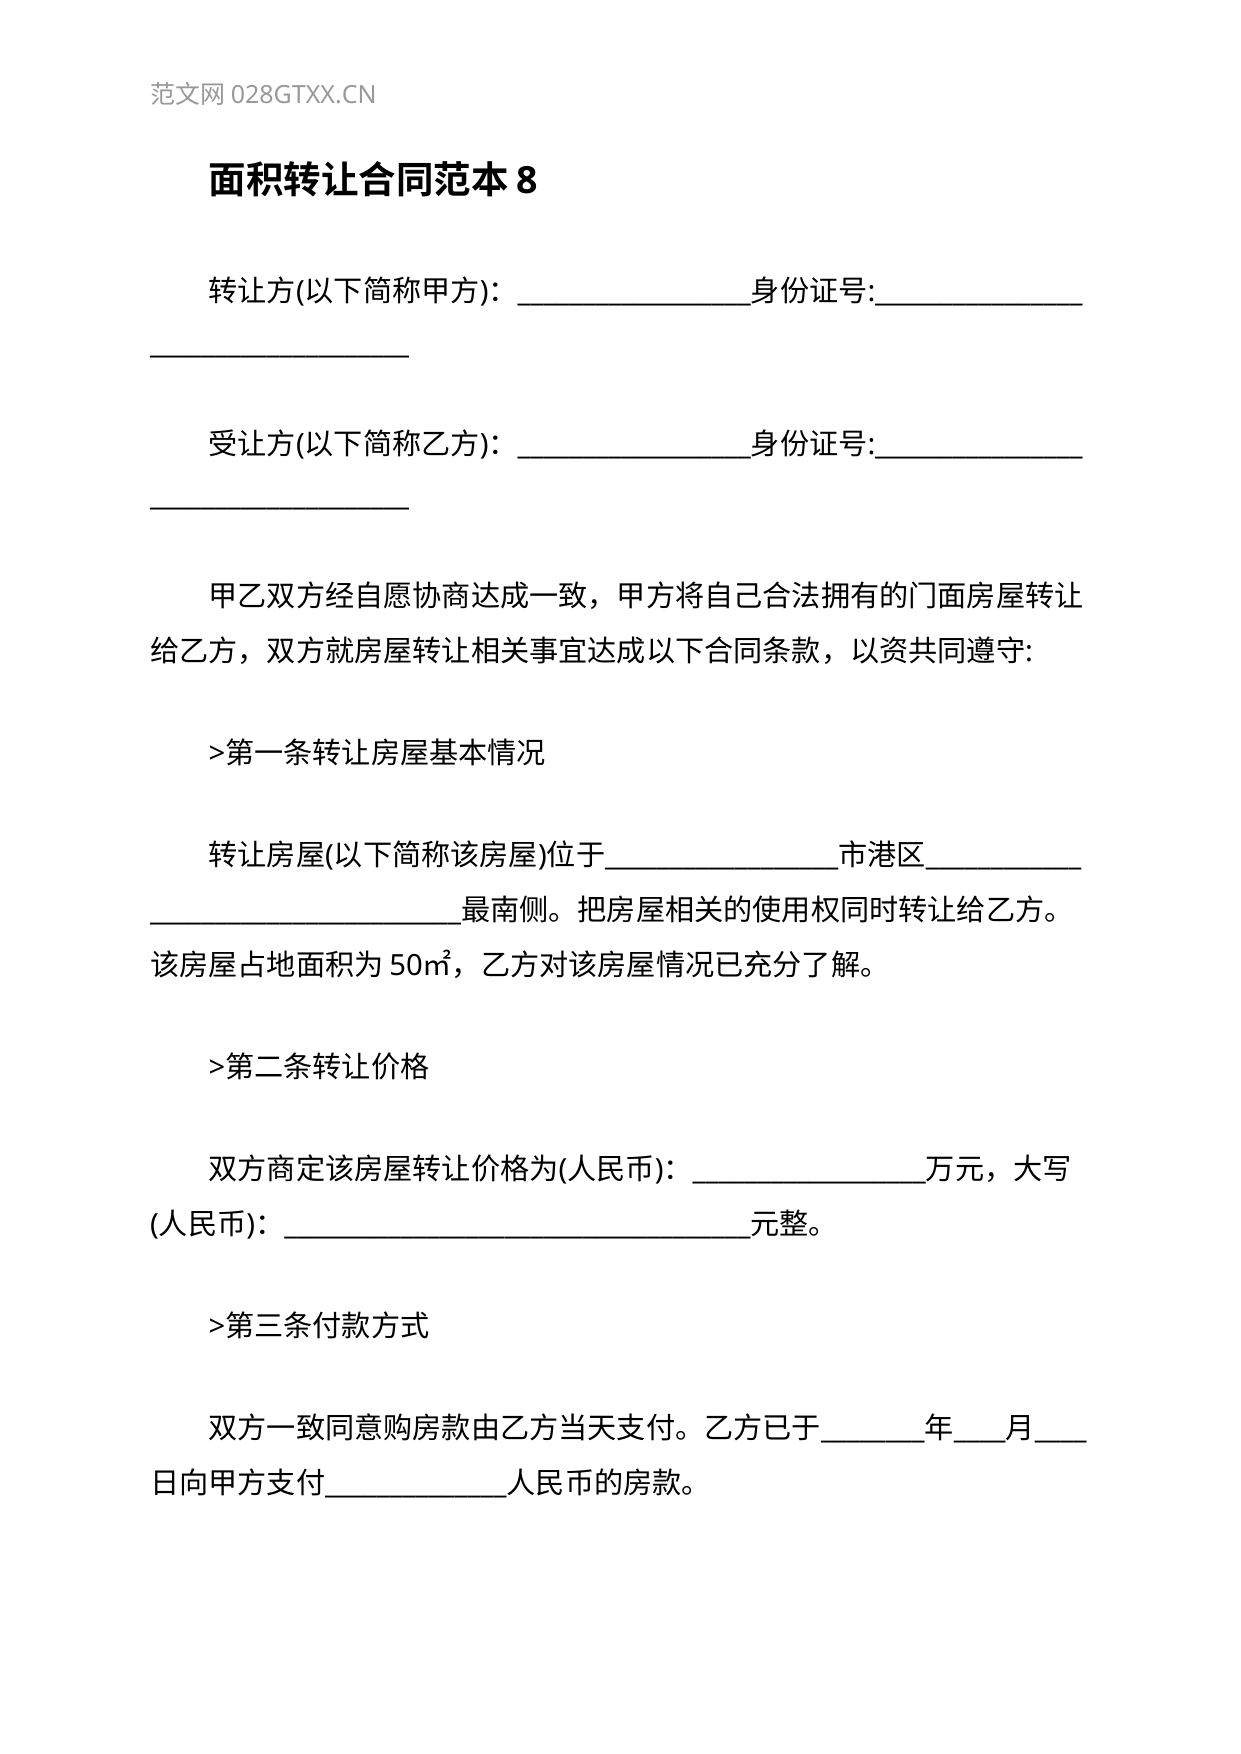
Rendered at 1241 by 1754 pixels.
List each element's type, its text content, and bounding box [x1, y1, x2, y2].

text 转让房屋(以下简称该房屋)位于__________________市港区____________________________________最南侧。把房屋相关的使用权同时转让给乙方。该房屋占地面积为50㎡，乙方对该房屋情况已充分了解。 [150, 832, 1090, 984]
text 受让方(以下简称乙方)：__________________身份证号:____________________________________ [150, 420, 1090, 514]
text 甲乙双方经自愿协商达成一致，甲方将自己合法拥有的门面房屋转让给乙方，双方就房屋转让相关事宜达成以下合同条款，以资共同遵守: [150, 573, 1090, 670]
text 双方一致同意购房款由乙方当天支付。乙方已于________年____月____日向甲方支付______________人民币的房款。 [150, 1405, 1090, 1502]
text 转让方(以下简称甲方)：__________________身份证号:____________________________________ [150, 268, 1090, 362]
text >第二条转让价格 [150, 1044, 1090, 1086]
text 双方商定该房屋转让价格为(人民币)：__________________万元，大写(人民币)：____________________________________元整。 [150, 1146, 1090, 1243]
text >第三条付款方式 [150, 1303, 1090, 1345]
text >第一条转让房屋基本情况 [150, 730, 1090, 772]
text 面积转让合同范本8 [150, 150, 1090, 204]
